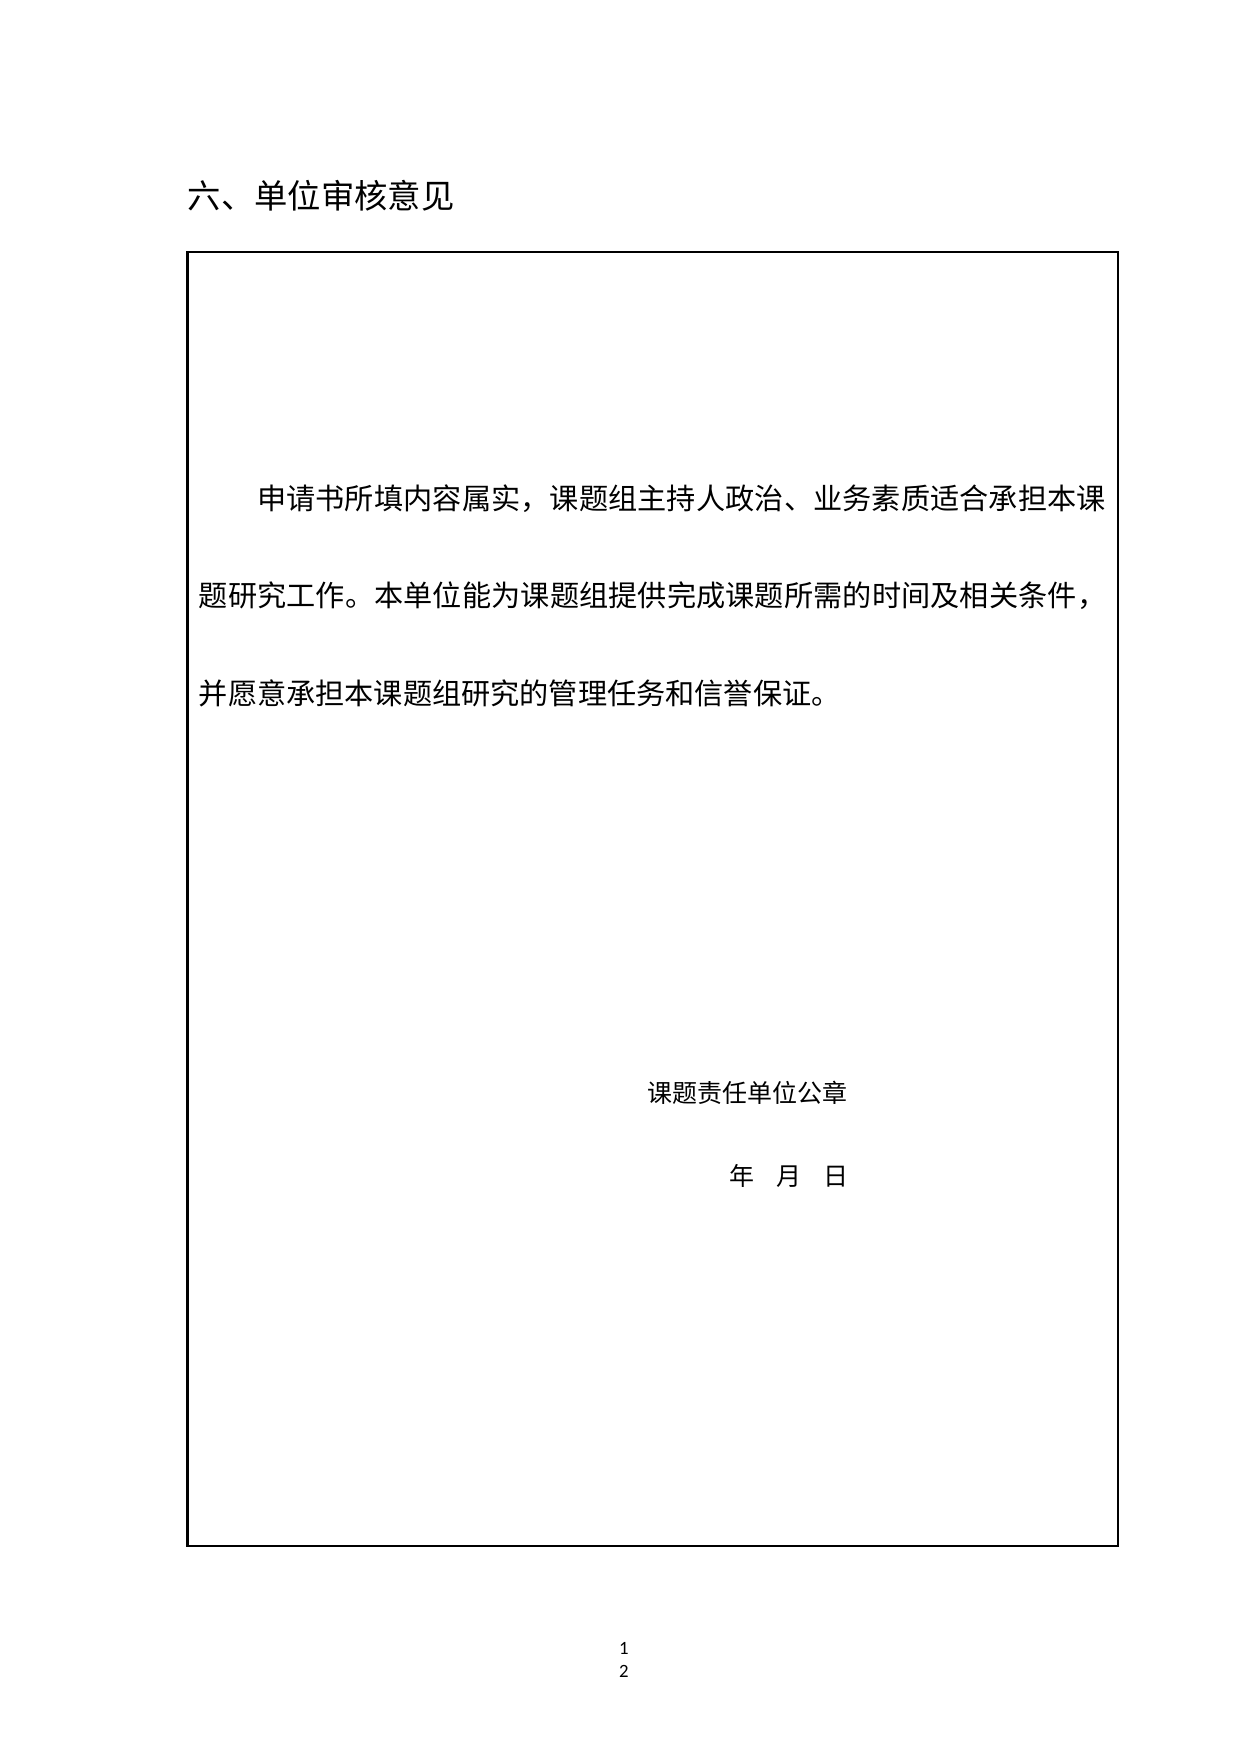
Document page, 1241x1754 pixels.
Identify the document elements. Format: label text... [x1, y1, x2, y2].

table_header 申请书所填内容属实，课题组主持人政治、业务素质适合承担本课题研究工作。本单位能为课题组提供完成课题所需的时间及相关条件，并愿意承担本课题组研究的管理任务和信誉保证。 课题责任单位公章 年 月 日 [189, 253, 1117, 1545]
text 六、单位审核意见 [187, 162, 1053, 227]
